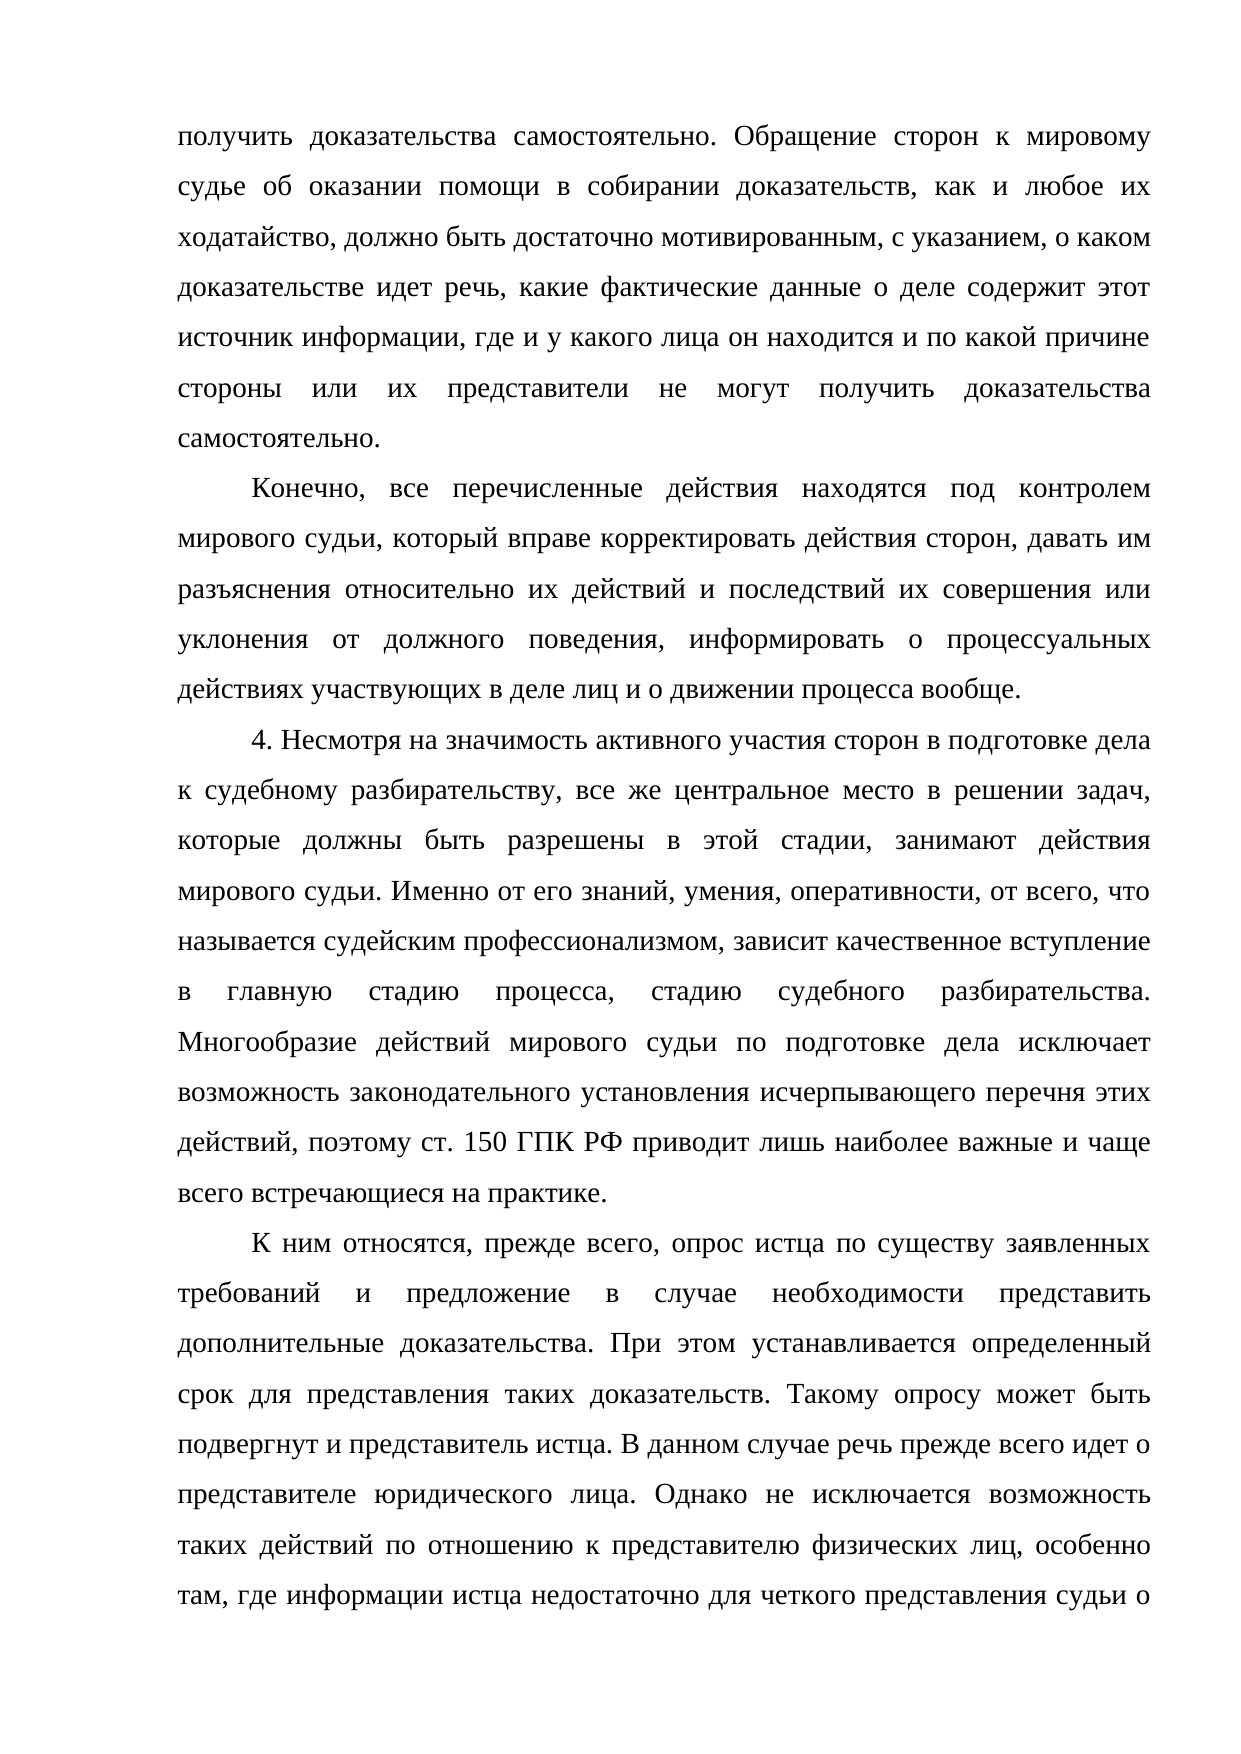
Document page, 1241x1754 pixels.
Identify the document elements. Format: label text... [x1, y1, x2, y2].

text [177, 118, 1152, 453]
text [177, 1225, 1152, 1611]
text Конечно, все перечисленные действия находятся под контролем мирового судьи, который вправе корректировать действия сторон, давать им разъяснения относительно их действий и последствий их совершения или уклонения от должного поведения, информировать о процессуальных действиях участвующих в деле лиц и о движении процесса вообще. [177, 470, 1152, 705]
text 4. Несмотря на значимость активного участия сторон в подготовке дела к судебному разбирательству, все же центральное место в решении задач, которые должны быть разрешены в этой стадии, занимают действия мирового судьи. Именно от его знаний, умения, оперативности, от всего, что называется судейским профессионализмом, зависит качественное вступление в главную стадию процесса, стадию судебного разбирательства. Многообразие действий мирового судьи по подготовке дела исключает возможность законодательного установления исчерпывающего перечня этих действий, поэтому ст. 150 ГПК РФ приводит лишь наиболее важные и чаще всего встречающиеся на практике. [177, 722, 1152, 1208]
